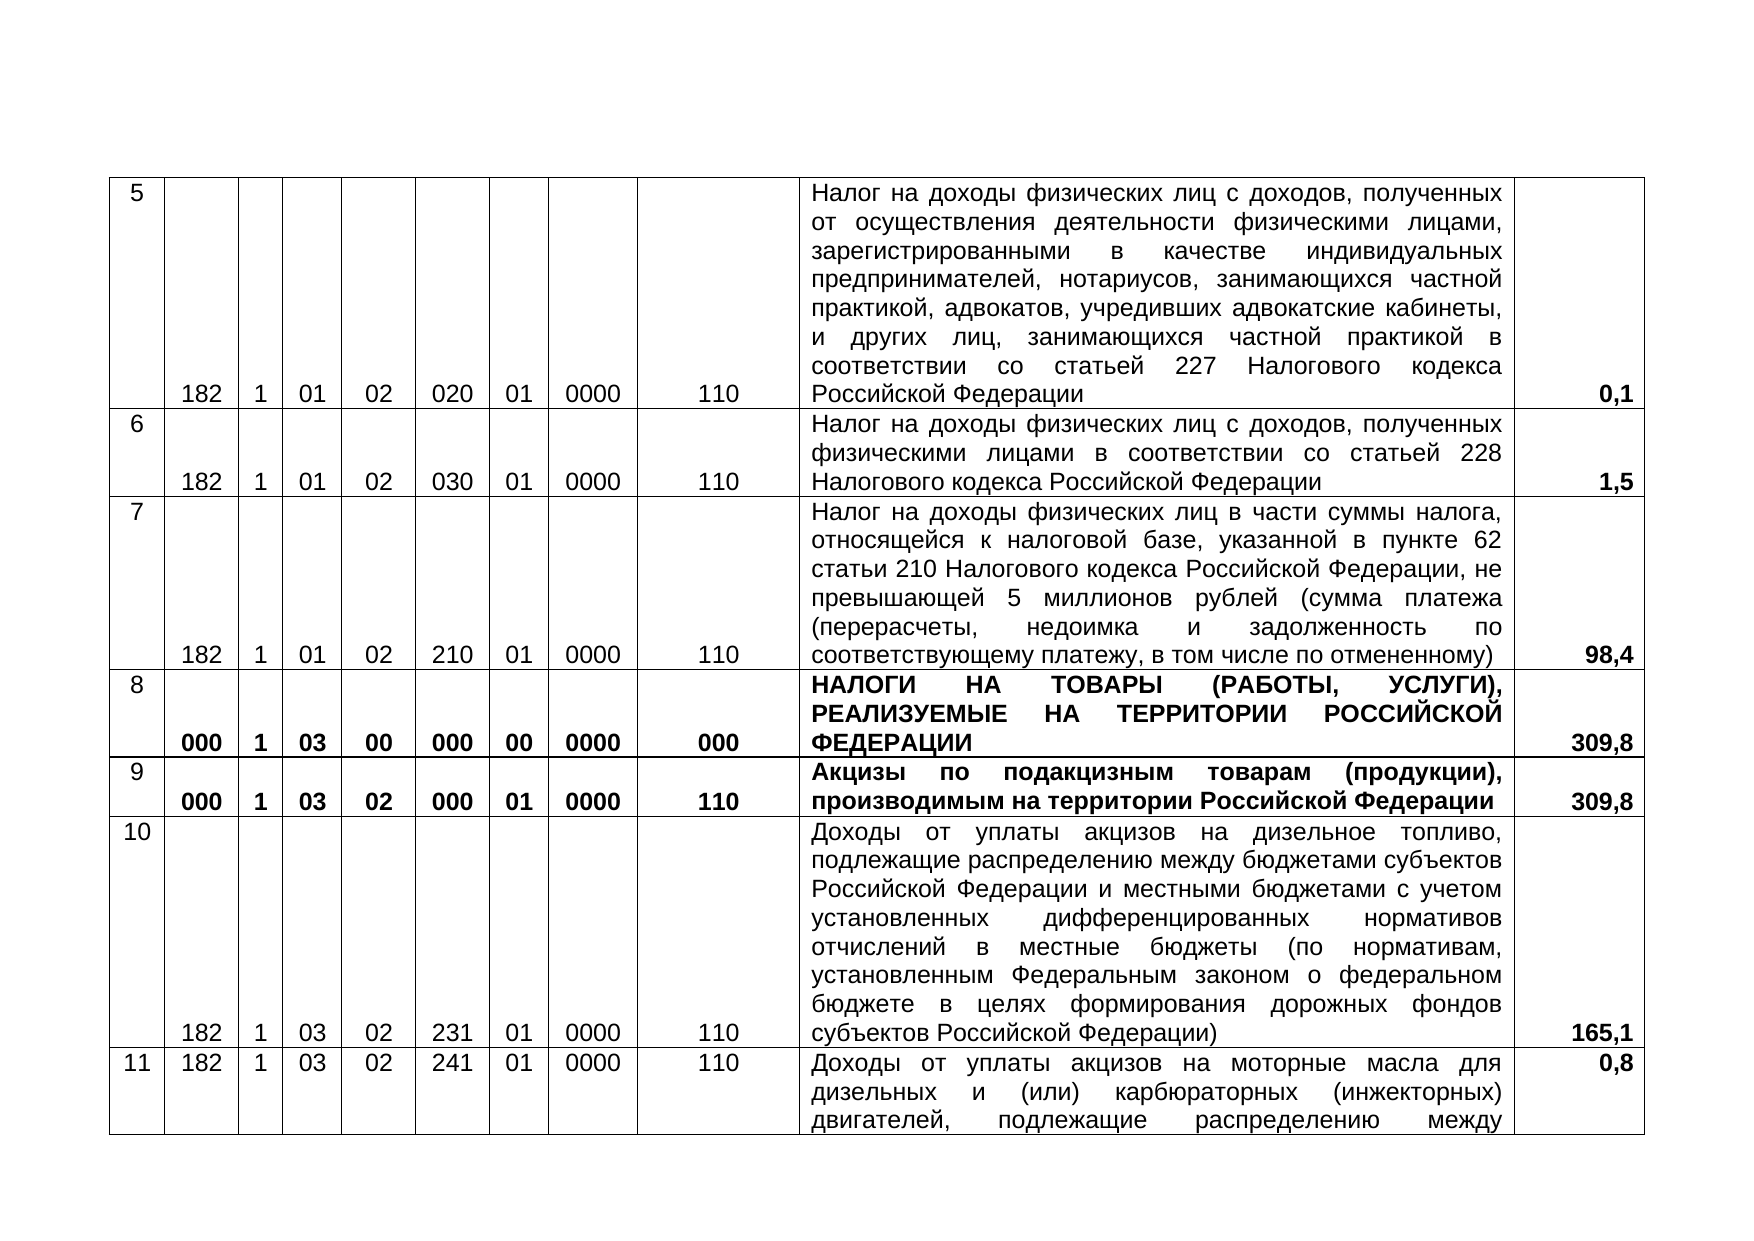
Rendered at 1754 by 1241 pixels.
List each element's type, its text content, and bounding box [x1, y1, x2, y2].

table_cell 110 [638, 497, 799, 669]
table_cell 1 [239, 178, 282, 408]
table_cell 110 [638, 409, 799, 496]
table_cell 0000 [549, 817, 637, 1047]
table_cell 241 [416, 1048, 489, 1134]
table_cell 110 [638, 178, 799, 408]
table_cell 01 [490, 497, 548, 669]
table_cell 00 [490, 670, 548, 756]
table_cell 01 [490, 1048, 548, 1134]
table_cell 02 [342, 817, 415, 1047]
table_cell 02 [342, 497, 415, 669]
table_cell 01 [490, 758, 548, 816]
table_cell 182 [165, 178, 238, 408]
table_cell 1,5 [1515, 409, 1644, 496]
table_cell 9 [110, 758, 164, 816]
table_cell 03 [283, 817, 341, 1047]
table_cell 1 [239, 497, 282, 669]
table_cell 0000 [549, 497, 637, 669]
table_cell 000 [165, 670, 238, 756]
table_cell 020 [416, 178, 489, 408]
table_cell 1 [239, 670, 282, 756]
table_cell Налог на доходы физических лиц в части суммы налога, относящейся к налоговой базе, указанной в пункте 62 статьи 210 Налогового кодекса Российской Федерации, не превышающей 5 миллионов рублей (сумма платежа (перерасчеты, недоимка и задолженность по соответствующему платежу, в том числе по отмененному) [800, 497, 1514, 669]
table_cell Акцизы по подакцизным товарам (продукции), производимым на территории Российской Федерации [800, 758, 1514, 816]
table_cell 03 [283, 670, 341, 756]
table_cell 182 [165, 1048, 238, 1134]
table_cell 01 [490, 178, 548, 408]
table_cell Доходы от уплаты акцизов на дизельное топливо, подлежащие распределению между бюджетами субъектов Российской Федерации и местными бюджетами с учетом установленных дифференцированных нормативов отчислений в местные бюджеты (по нормативам, установленным Федеральным законом о федеральном бюджете в целях формирования дорожных фондов субъектов Российской Федерации) [800, 817, 1514, 1047]
table_cell Налог на доходы физических лиц с доходов, полученных от осуществления деятельности физическими лицами, зарегистрированными в качестве индивидуальных предпринимателей, нотариусов, занимающихся частной практикой, адвокатов, учредивших адвокатские кабинеты, и других лиц, занимающихся частной практикой в соответствии со статьей 227 Налогового кодекса Российской Федерации [800, 178, 1514, 408]
table_cell 000 [638, 670, 799, 756]
table_cell 6 [110, 409, 164, 496]
table_cell 01 [283, 497, 341, 669]
table_cell 210 [416, 497, 489, 669]
table_cell 01 [490, 817, 548, 1047]
table_cell 309,8 [1515, 670, 1644, 756]
table_cell 01 [283, 409, 341, 496]
table_cell 01 [490, 409, 548, 496]
table_cell 0000 [549, 1048, 637, 1134]
table_cell 1 [239, 1048, 282, 1134]
table_cell 5 [110, 178, 164, 408]
table_cell 01 [283, 178, 341, 408]
table_cell 110 [638, 817, 799, 1047]
table_cell 1 [239, 817, 282, 1047]
table_cell 02 [342, 758, 415, 816]
table_cell 02 [342, 1048, 415, 1134]
table_cell 309,8 [1515, 758, 1644, 816]
table_cell 1 [239, 758, 282, 816]
table_cell 0000 [549, 670, 637, 756]
table_cell 030 [416, 409, 489, 496]
table_cell 98,4 [1515, 497, 1644, 669]
table_cell 165,1 [1515, 817, 1644, 1047]
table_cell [800, 1048, 1514, 1134]
table_cell 000 [165, 758, 238, 816]
table_cell 0000 [549, 178, 637, 408]
table_cell 11 [110, 1048, 164, 1134]
table_cell 03 [283, 1048, 341, 1134]
table_cell 182 [165, 409, 238, 496]
table_cell 0,1 [1515, 178, 1644, 408]
table_cell 0000 [549, 409, 637, 496]
table_cell Налог на доходы физических лиц с доходов, полученных физическими лицами в соответствии со статьей 228 Налогового кодекса Российской Федерации [800, 409, 1514, 496]
table_cell 182 [165, 817, 238, 1047]
table_cell 10 [110, 817, 164, 1047]
table_cell 110 [638, 758, 799, 816]
table_cell 000 [416, 758, 489, 816]
table_cell 182 [165, 497, 238, 669]
table_cell 1 [239, 409, 282, 496]
table_cell НАЛОГИ НА ТОВАРЫ (РАБОТЫ, УСЛУГИ), РЕАЛИЗУЕМЫЕ НА ТЕРРИТОРИИ РОССИЙСКОЙ ФЕДЕРАЦИИ [800, 670, 1514, 756]
table_cell 110 [638, 1048, 799, 1134]
table_cell 03 [283, 758, 341, 816]
table_cell 000 [416, 670, 489, 756]
table_cell 02 [342, 178, 415, 408]
table_cell 02 [342, 409, 415, 496]
table_cell 7 [110, 497, 164, 669]
table_cell 0000 [549, 758, 637, 816]
table_cell 8 [110, 670, 164, 756]
table_cell 0,8 [1515, 1048, 1644, 1134]
table_cell 231 [416, 817, 489, 1047]
table_cell 00 [342, 670, 415, 756]
